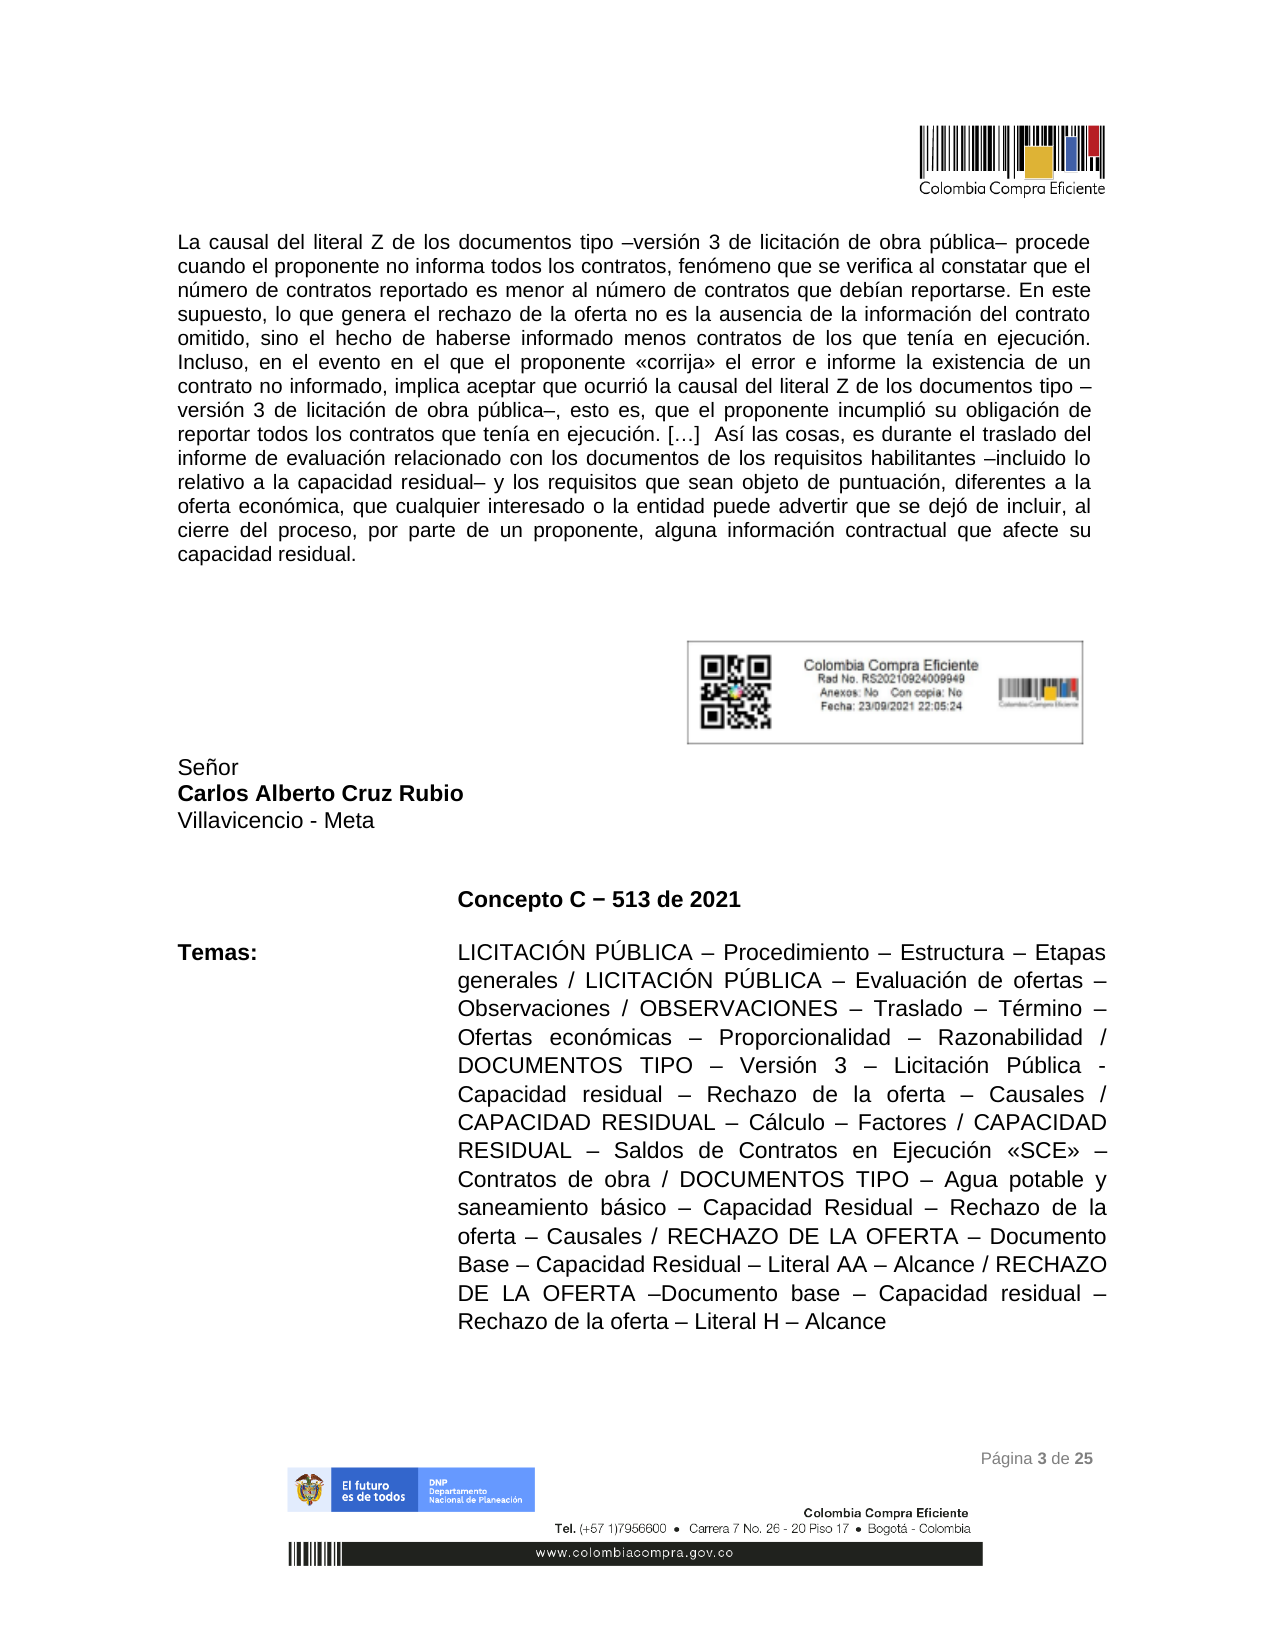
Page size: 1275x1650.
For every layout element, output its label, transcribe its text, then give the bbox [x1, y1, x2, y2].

text Carlos Alberto Cruz Rubio [177, 780, 1093, 807]
picture [678, 630, 1093, 754]
text La causal del literal Z de los documentos tipo –versión 3 de licitación de obra pública– procede cuando el proponente no informa todos los contratos, fenómeno que se verifica al constatar que el número de contratos reportado es menor al número de contratos que debían reportarse. En este supuesto, lo que genera el rechazo de la oferta no es la ausencia de la información del contrato omitido, sino el hecho de haberse informado menos contratos de los que tenía en ejecución. Incluso, en el evento en el que el proponente «corrija» el error e informe la existencia de un contrato no informado, implica aceptar que ocurrió la causal del literal Z de los documentos tipo –versión 3 de licitación de obra pública–, esto es, que el proponente incumplió su obligación de reportar todos los contratos que tenía en ejecución. […] Así las cosas, es durante el traslado del informe de evaluación relacionado con los documentos de los requisitos habilitantes –incluido lo relativo a la capacidad residual– y los requisitos que sean objeto de puntuación, diferentes a la oferta económica, que cualquier interesado o la entidad puede advertir que se dejó de incluir, al cierre del proceso, por parte de un proponente, alguna información contractual que afecte su capacidad residual. [177, 230, 1093, 565]
picture [911, 119, 1112, 201]
table_header Temas: [177, 939, 457, 1379]
table_header LICITACIÓN PÚBLICA – Procedimiento – Estructura – Etapas generales / LICITACIÓN PÚBLICA – Evaluación de ofertas – Observaciones / OBSERVACIONES – Traslado – Término – Ofertas económicas – Proporcionalidad – Razonabilidad / DOCUMENTOS TIPO – Versión 3 – Licitación Pública - Capacidad residual – Rechazo de la oferta – Causales / CAPACIDAD RESIDUAL – Cálculo – Factores / CAPACIDAD RESIDUAL – Saldos de Contratos en Ejecución «SCE» – Contratos de obra / DOCUMENTOS TIPO – Agua potable y saneamiento básico – Capacidad Residual – Rechazo de la oferta – Causales / RECHAZO DE LA OFERTA – Documento Base – Capacidad Residual – Literal AA – Alcance / RECHAZO DE LA OFERTA –Documento base – Capacidad residual – Rechazo de la oferta – Literal H – Alcance [457, 939, 1107, 1379]
picture [287, 1467, 983, 1566]
text Señor [177, 754, 1093, 780]
text Concepto C − 513 de 2021 [177, 886, 1093, 912]
text Villavicencio - Meta [177, 807, 1093, 833]
